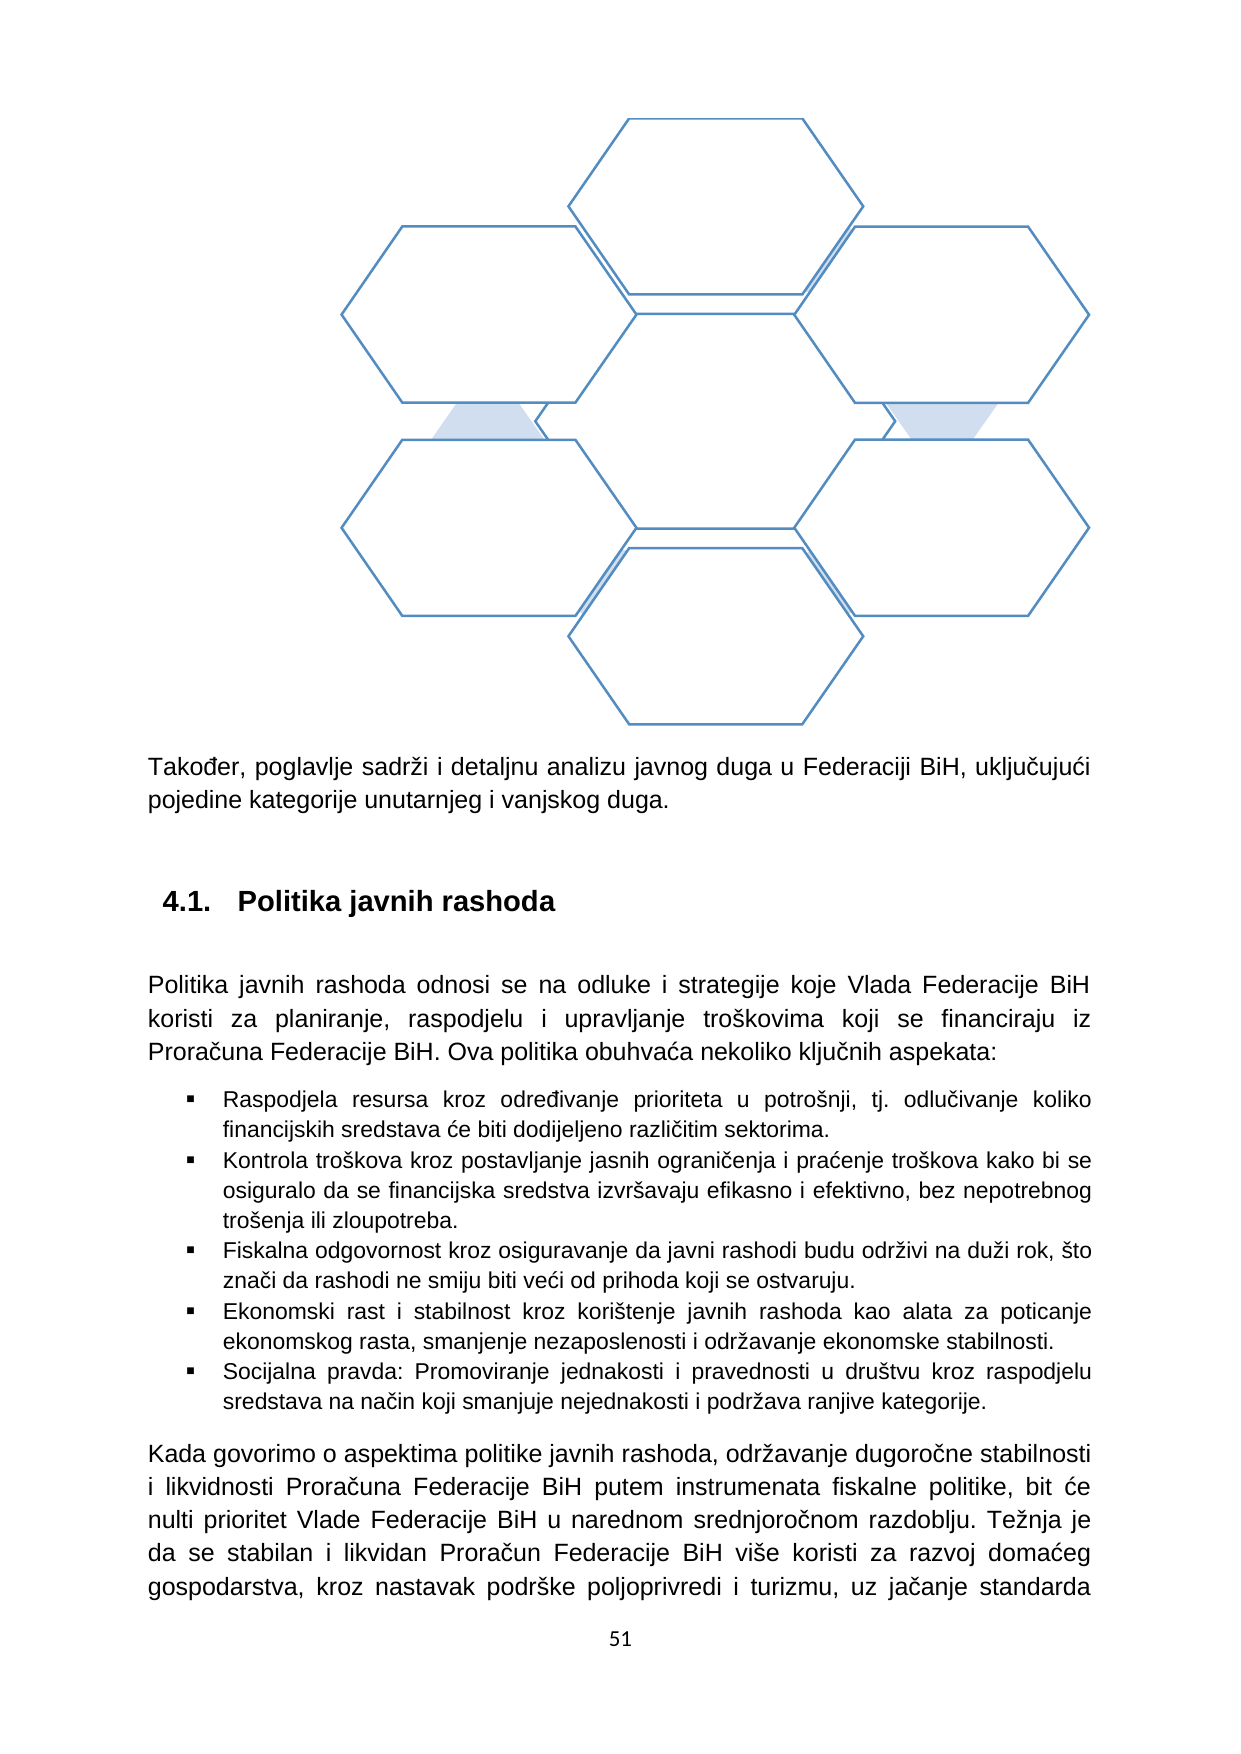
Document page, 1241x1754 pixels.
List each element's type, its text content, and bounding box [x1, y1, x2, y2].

subtitle Politika javnih rashoda [162, 884, 1092, 917]
list Socijalna pravda: Promoviranje jednakosti i pravednosti u društvu kroz raspodjelu sredstava na način koji smanjuje nejednakosti i podržava ranjive kategorije. [185, 1358, 1092, 1415]
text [148, 1439, 1092, 1600]
list Ekonomski rast i stabilnost kroz korištenje javnih rashoda kao alata za poticanje ekonomskog rasta, smanjenje nezaposlenosti i održavanje ekonomske stabilnosti. [185, 1298, 1092, 1354]
list Fiskalna odgovornost kroz osiguravanje da javni rashodi budu održivi na duži rok, što znači da rashodi ne smiju biti veći od prihoda koji se ostvaruju. [185, 1237, 1092, 1294]
list Raspodjela resursa kroz određivanje prioriteta u potrošnji, tj. odlučivanje koliko financijskih sredstava će biti dodijeljeno različitim sektorima. [185, 1086, 1092, 1143]
list Kontrola troškova kroz postavljanje jasnih ograničenja i praćenje troškova kako bi se osiguralo da se financijska sredstva izvršavaju efikasno i efektivno, bez nepotrebnog trošenja ili zloupotreba. [185, 1147, 1092, 1233]
text Politika javnih rashoda odnosi se na odluke i strategije koje Vlada Federacije BiH koristi za planiranje, raspodjelu i upravljanje troškovima koji se financiraju iz Proračuna Federacije BiH. Ova politika obuhvaća nekoliko ključnih aspekata: [148, 971, 1092, 1065]
text Također, poglavlje sadrži i detaljnu analizu javnog duga u Federaciji BiH, uključujući pojedine kategorije unutarnjeg i vanjskog duga. [148, 752, 1092, 813]
